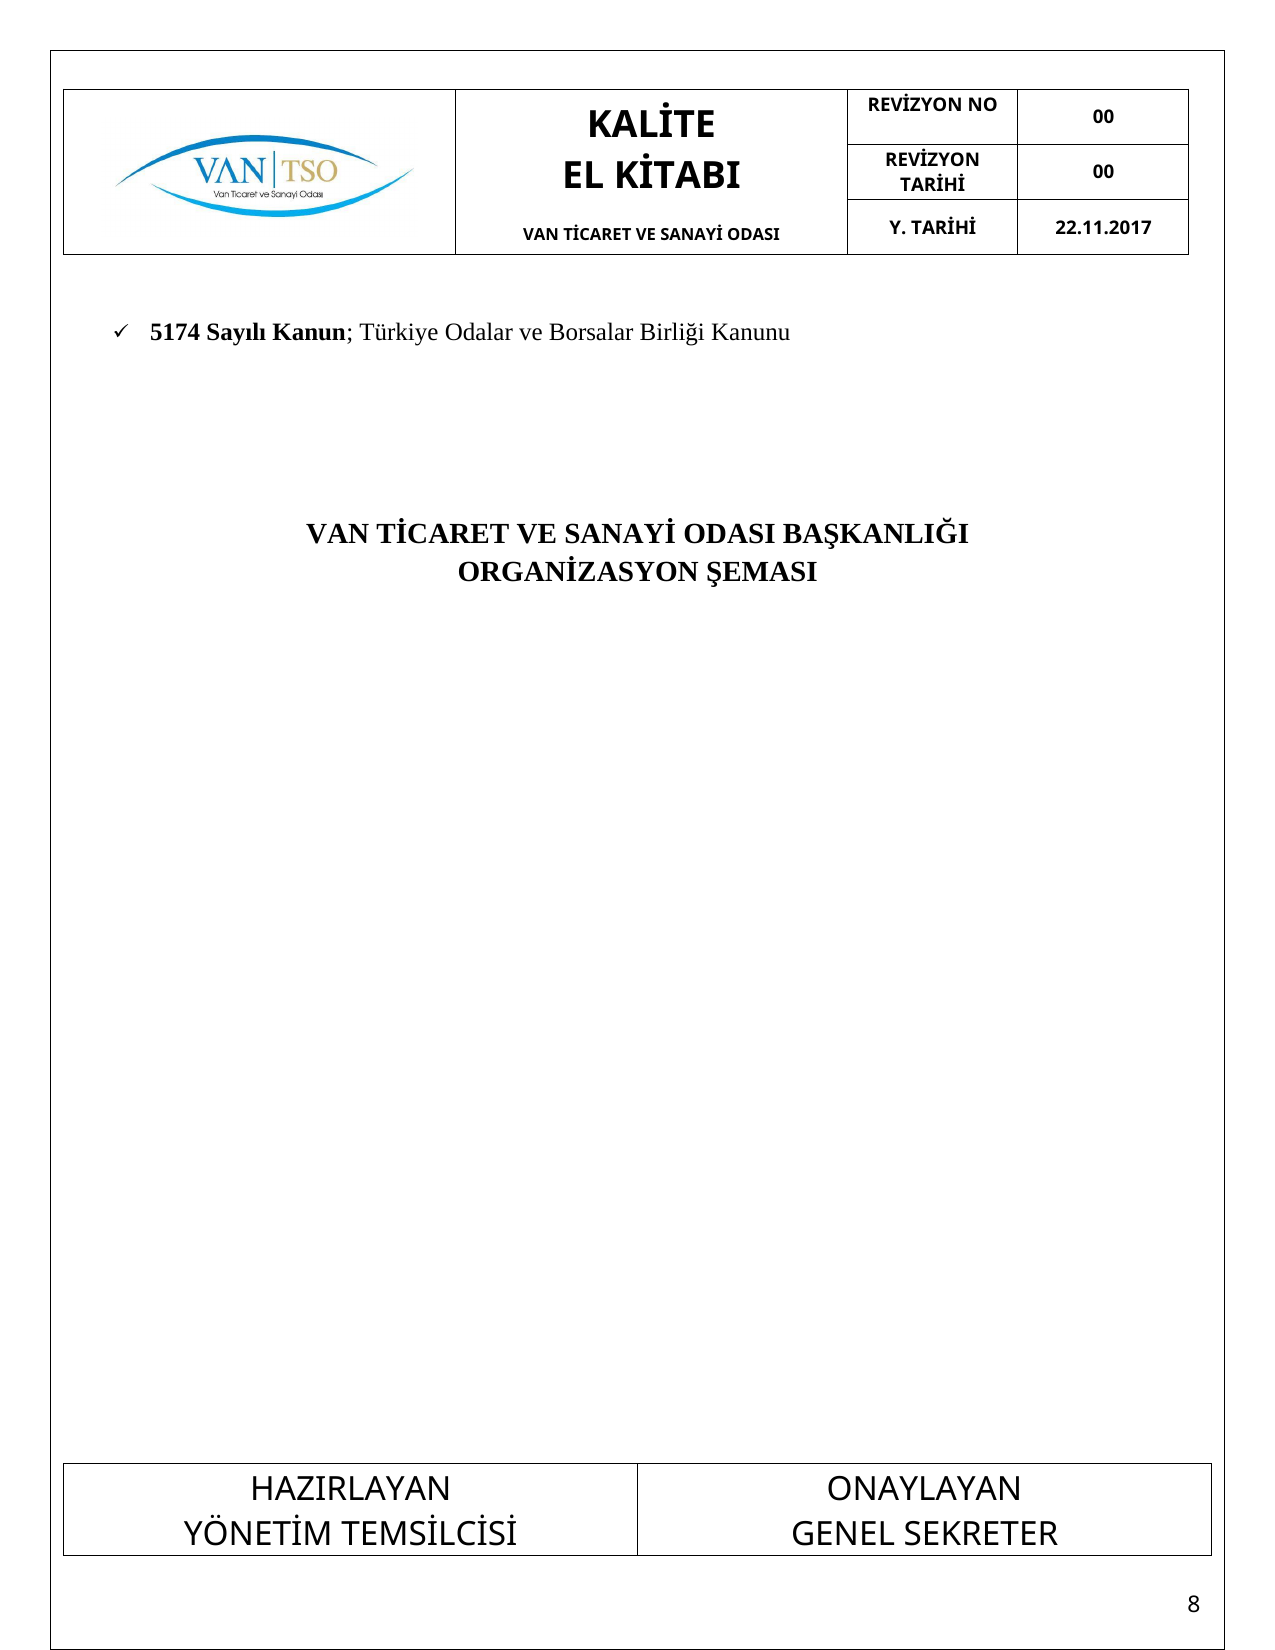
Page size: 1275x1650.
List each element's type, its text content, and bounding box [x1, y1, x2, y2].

list 5174 Sayılı Kanun; Türkiye Odalar ve Borsalar Birliği Kanunu [112, 317, 1185, 346]
text VAN TİCARET VE SANAYİ ODASI BAŞKANLIĞI [75, 516, 1200, 549]
text ORGANİZASYON ŞEMASI [75, 554, 1200, 588]
picture [101, 117, 418, 237]
